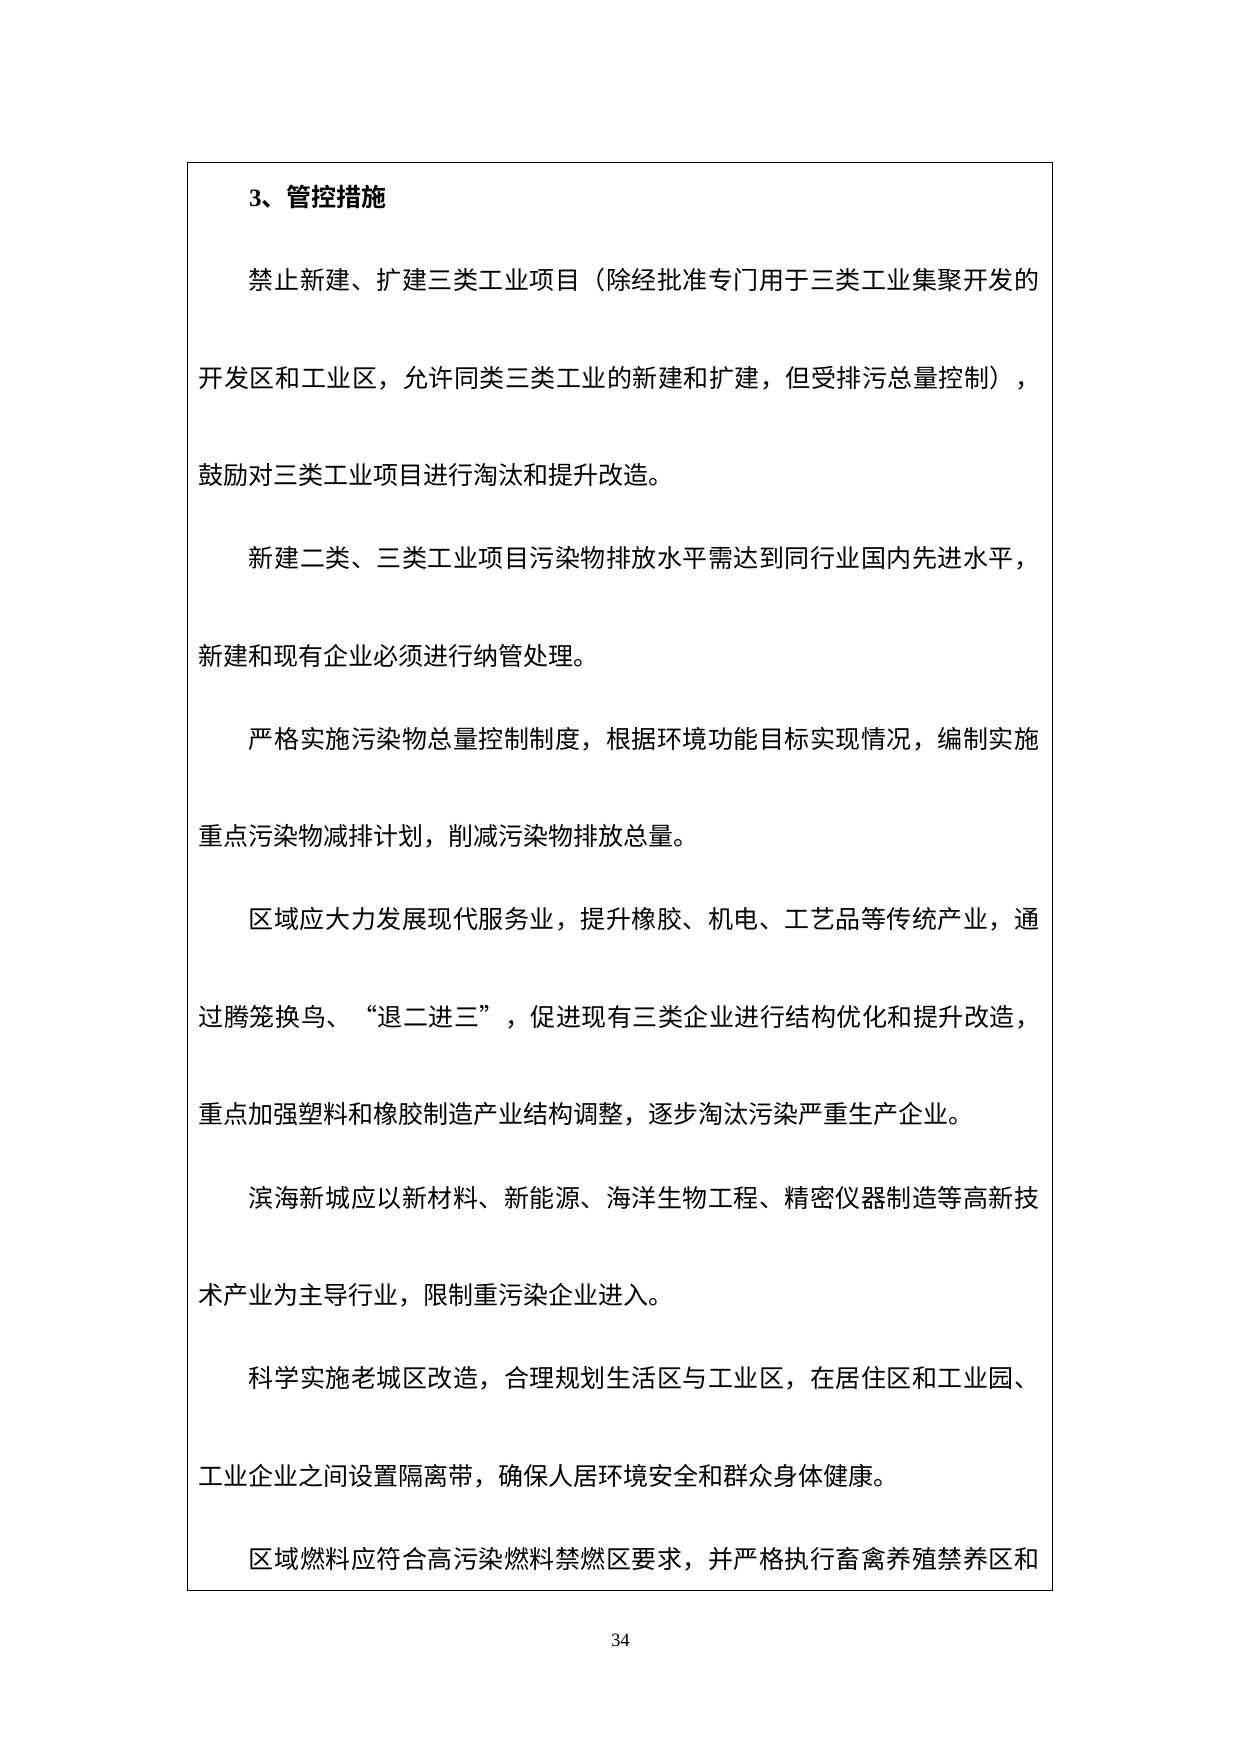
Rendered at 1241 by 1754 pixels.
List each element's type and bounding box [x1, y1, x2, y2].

table_header [188, 163, 1052, 1590]
